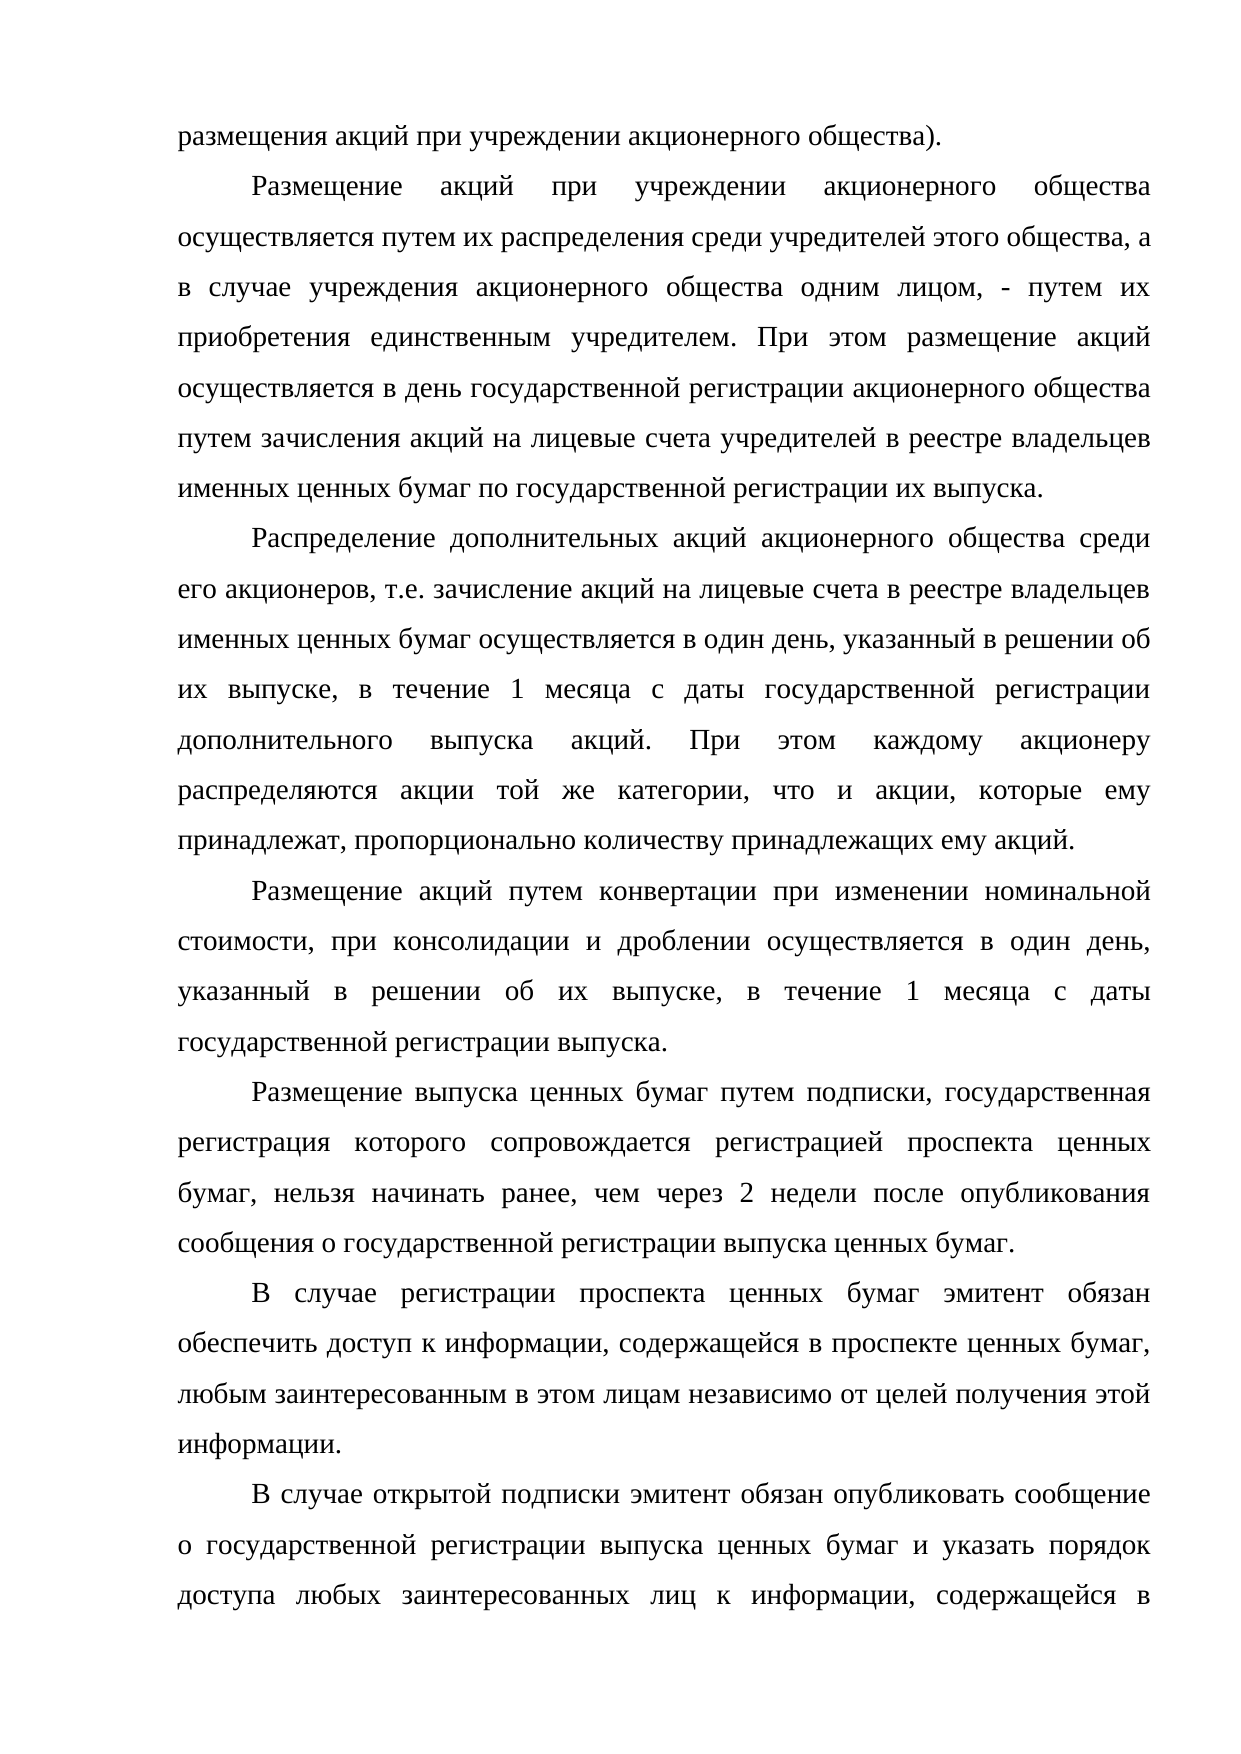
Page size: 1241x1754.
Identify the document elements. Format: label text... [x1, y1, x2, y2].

text Размещение акций путем конвертации при изменении номинальной стоимости, при консолидации и дроблении осуществляется в один день, указанный в решении об их выпуске, в течение 1 месяца с даты государственной регистрации выпуска. [177, 873, 1152, 1057]
text Размещение выпуска ценных бумаг путем подписки, государственная регистрация которого сопровождается регистрацией проспекта ценных бумаг, нельзя начинать ранее, чем через 2 недели после опубликования сообщения о государственной регистрации выпуска ценных бумаг. [177, 1074, 1152, 1258]
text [177, 1477, 1152, 1611]
text Размещение акций при учреждении акционерного общества осуществляется путем их распределения среди учредителей этого общества, а в случае учреждения акционерного общества одним лицом, - путем их приобретения единственным учредителем. При этом размещение акций осуществляется в день государственной регистрации акционерного общества путем зачисления акций на лицевые счета учредителей в реестре владельцев именных ценных бумаг по государственной регистрации их выпуска. [177, 168, 1152, 504]
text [177, 118, 1152, 152]
text В случае регистрации проспекта ценных бумаг эмитент обязан обеспечить доступ к информации, содержащейся в проспекте ценных бумаг, любым заинтересованным в этом лицам независимо от целей получения этой информации. [177, 1275, 1152, 1460]
text Распределение дополнительных акций акционерного общества среди его акционеров, т.е. зачисление акций на лицевые счета в реестре владельцев именных ценных бумаг осуществляется в один день, указанный в решении об их выпуске, в течение 1 месяца с даты государственной регистрации дополнительного выпуска акций. При этом каждому акционеру распределяются акции той же категории, что и акции, которые ему принадлежат, пропорционально количеству принадлежащих ему акций. [177, 521, 1152, 856]
